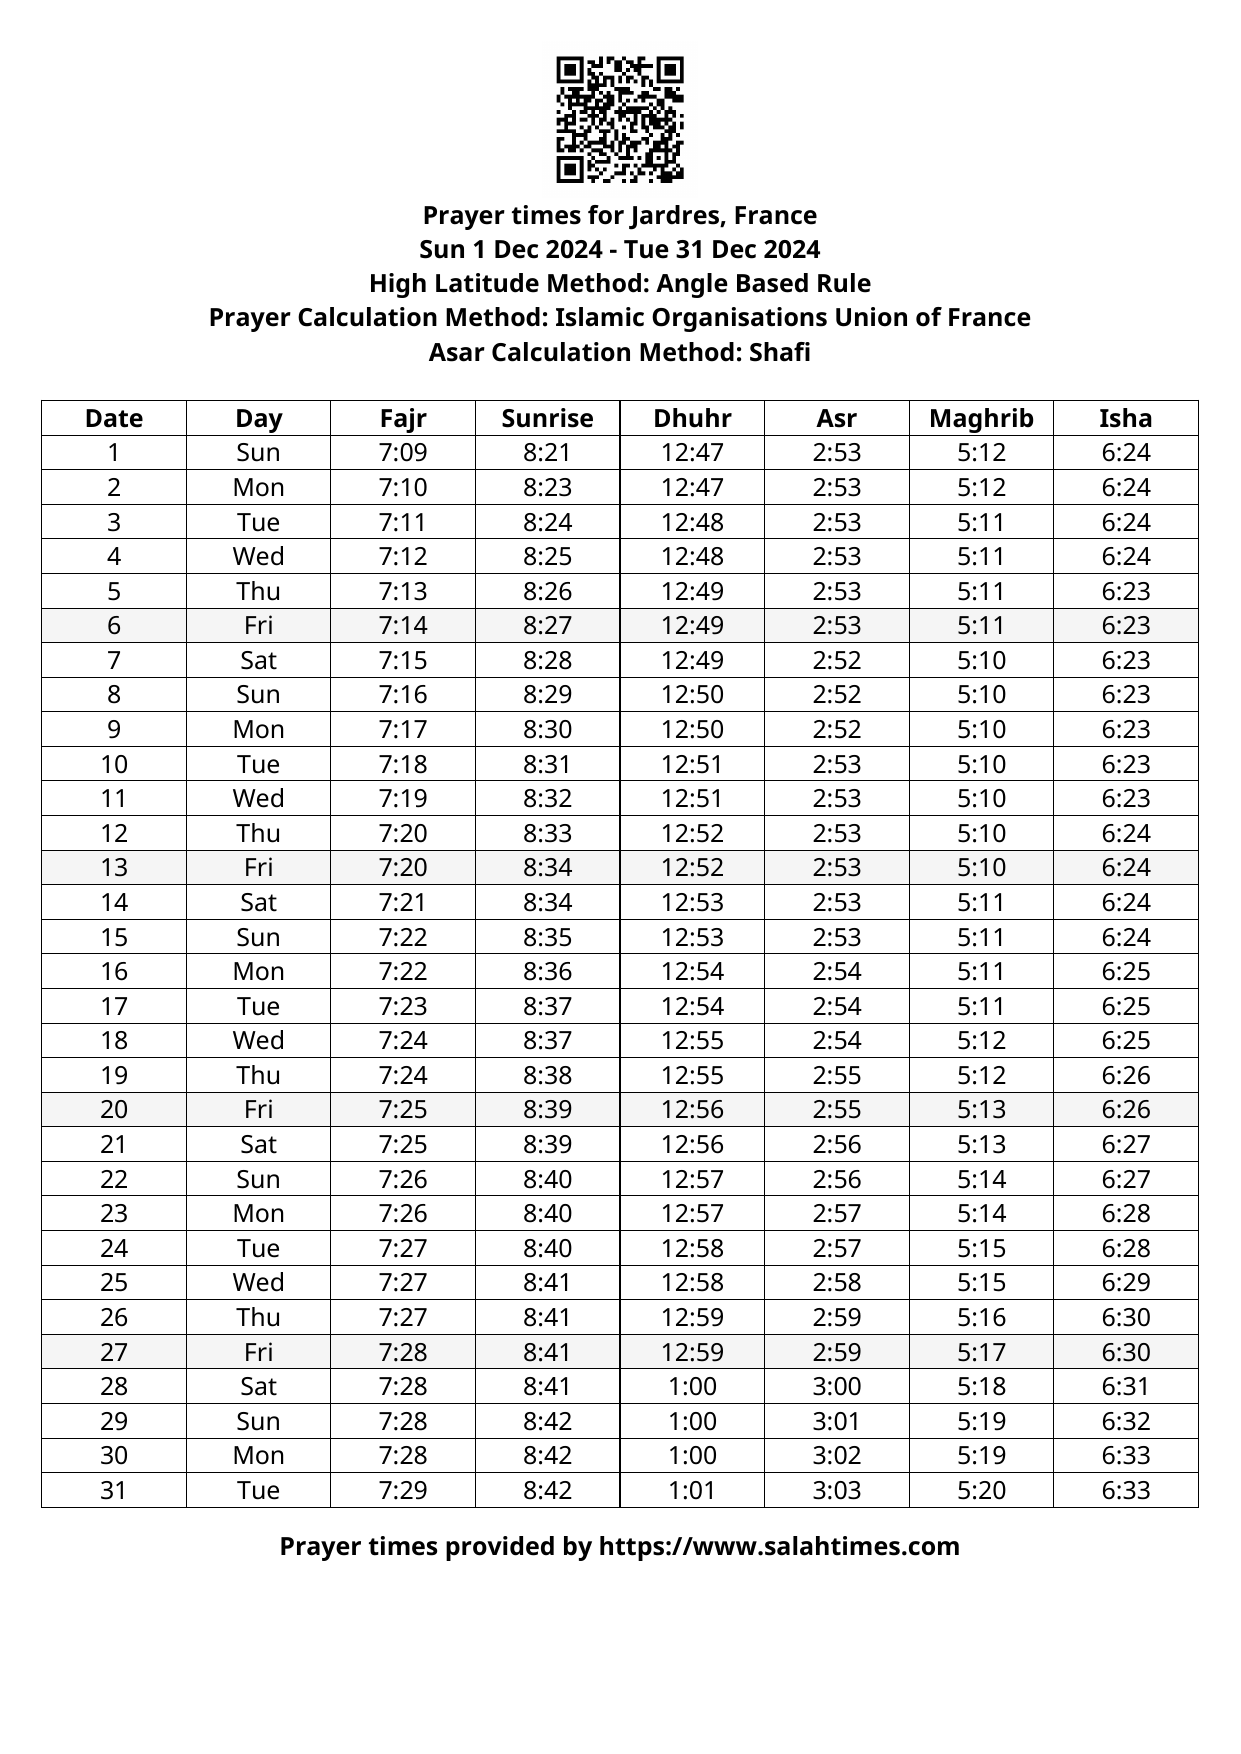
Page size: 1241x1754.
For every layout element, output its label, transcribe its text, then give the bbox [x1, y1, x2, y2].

table_cell 11 [42, 781, 186, 815]
table_cell 28 [42, 1369, 186, 1403]
table_cell Mon [187, 1439, 330, 1472]
table_cell 2:53 [765, 574, 909, 607]
table_cell 1:00 [621, 1439, 764, 1472]
table_cell 1:00 [621, 1404, 764, 1437]
table_cell 5:13 [910, 1127, 1053, 1161]
table_cell 2:57 [765, 1231, 909, 1264]
table_cell 2:59 [765, 1335, 909, 1368]
table_cell 6:33 [1054, 1473, 1198, 1507]
table_cell 6:23 [1054, 712, 1198, 746]
table_cell 8:26 [476, 574, 619, 607]
table_cell 23 [42, 1196, 186, 1230]
table_cell 12:52 [621, 851, 764, 884]
table_cell 2:55 [765, 1093, 909, 1126]
table_cell 8:37 [476, 989, 619, 1022]
table_cell 12:57 [621, 1162, 764, 1195]
table_cell 8:29 [476, 678, 619, 711]
table_cell 10 [42, 747, 186, 780]
table_cell 6:27 [1054, 1127, 1198, 1161]
table_cell 7 [42, 643, 186, 677]
table_cell 5:11 [910, 954, 1053, 988]
table_header Date [42, 401, 186, 434]
text Asar Calculation Method: Shafi [42, 334, 1198, 368]
table_cell 8:41 [476, 1335, 619, 1368]
table_cell 6:29 [1054, 1266, 1198, 1299]
table_cell 7:16 [331, 678, 475, 711]
table_cell 12:52 [621, 816, 764, 849]
table_cell 12:55 [621, 1058, 764, 1092]
table_cell 8:42 [476, 1473, 619, 1507]
table_cell 8:40 [476, 1162, 619, 1195]
table_cell 3:01 [765, 1404, 909, 1437]
table_cell 2:52 [765, 678, 909, 711]
table_cell 6:24 [1054, 505, 1198, 538]
table_cell 2:53 [765, 505, 909, 538]
table_cell Wed [187, 1024, 330, 1057]
table_cell 2:59 [765, 1300, 909, 1334]
table_cell 15 [42, 920, 186, 953]
table_cell 5:10 [910, 643, 1053, 677]
table_cell 12:56 [621, 1127, 764, 1161]
table_cell 2:53 [765, 816, 909, 849]
table_cell 6:28 [1054, 1196, 1198, 1230]
table_cell 12:51 [621, 747, 764, 780]
table_cell Fri [187, 609, 330, 642]
table_cell 3:00 [765, 1369, 909, 1403]
table_cell 6:33 [1054, 1439, 1198, 1472]
table_cell 5:11 [910, 885, 1053, 919]
table_cell 12:50 [621, 678, 764, 711]
table_cell 2 [42, 470, 186, 504]
table_cell Thu [187, 1058, 330, 1092]
table_cell 5:12 [910, 470, 1053, 504]
table_cell 5:18 [910, 1369, 1053, 1403]
table_cell 8:39 [476, 1127, 619, 1161]
table_cell 5:14 [910, 1196, 1053, 1230]
table_cell 2:54 [765, 954, 909, 988]
table_cell 6:23 [1054, 574, 1198, 607]
table_cell 6:24 [1054, 470, 1198, 504]
table_cell 2:56 [765, 1127, 909, 1161]
table_cell 5:15 [910, 1266, 1053, 1299]
table_cell 12:54 [621, 989, 764, 1022]
table_cell 7:27 [331, 1266, 475, 1299]
table_cell 4 [42, 539, 186, 573]
table_cell 2:52 [765, 712, 909, 746]
table_cell 14 [42, 885, 186, 919]
table_cell 6:30 [1054, 1335, 1198, 1368]
table_cell Thu [187, 1300, 330, 1334]
table_cell 12:55 [621, 1024, 764, 1057]
table_cell 7:26 [331, 1196, 475, 1230]
table_cell 12:53 [621, 885, 764, 919]
table_cell 5:11 [910, 539, 1053, 573]
table_cell 7:23 [331, 989, 475, 1022]
table_cell 5:12 [910, 1058, 1053, 1092]
table_cell 7:21 [331, 885, 475, 919]
table_cell 2:52 [765, 643, 909, 677]
table_cell 8:34 [476, 885, 619, 919]
table_cell 26 [42, 1300, 186, 1334]
table_header Isha [1054, 401, 1198, 434]
table_cell 2:54 [765, 1024, 909, 1057]
table_cell 30 [42, 1439, 186, 1472]
table_cell 2:53 [765, 885, 909, 919]
table_cell 8:42 [476, 1439, 619, 1472]
table_cell 5:19 [910, 1439, 1053, 1472]
table_cell 7:28 [331, 1335, 475, 1368]
table_cell 6:28 [1054, 1231, 1198, 1264]
table_cell 5:17 [910, 1335, 1053, 1368]
table_cell 8:21 [476, 436, 619, 469]
table_cell 6:25 [1054, 1024, 1198, 1057]
table_cell Wed [187, 1266, 330, 1299]
table_cell 6:26 [1054, 1058, 1198, 1092]
table_cell 7:28 [331, 1369, 475, 1403]
table_cell 5:10 [910, 747, 1053, 780]
table_cell 7:11 [331, 505, 475, 538]
table_cell Tue [187, 1231, 330, 1264]
table_cell 12:53 [621, 920, 764, 953]
table_cell 6:27 [1054, 1162, 1198, 1195]
table_cell 2:53 [765, 781, 909, 815]
text High Latitude Method: Angle Based Rule [42, 266, 1198, 300]
table_cell 2:53 [765, 436, 909, 469]
table_cell 7:27 [331, 1300, 475, 1334]
table_cell 7:19 [331, 781, 475, 815]
table_cell 2:53 [765, 539, 909, 573]
table_cell 12:56 [621, 1093, 764, 1126]
table_cell 8:42 [476, 1404, 619, 1437]
table_cell 8:41 [476, 1266, 619, 1299]
table_cell 7:29 [331, 1473, 475, 1507]
table_cell Sun [187, 1404, 330, 1437]
table_cell 5:14 [910, 1162, 1053, 1195]
table_cell 1 [42, 436, 186, 469]
table_header Dhuhr [621, 401, 764, 434]
table_cell Fri [187, 1093, 330, 1126]
table_cell 7:28 [331, 1404, 475, 1437]
table_cell 5:20 [910, 1473, 1053, 1507]
table_cell 6:23 [1054, 678, 1198, 711]
table_cell 6:25 [1054, 989, 1198, 1022]
table_cell 8:36 [476, 954, 619, 988]
table_cell Wed [187, 781, 330, 815]
table_cell 7:14 [331, 609, 475, 642]
table_cell Mon [187, 712, 330, 746]
table_header Sunrise [476, 401, 619, 434]
table_cell Sun [187, 1162, 330, 1195]
table_cell 2:53 [765, 851, 909, 884]
table_cell 6:24 [1054, 539, 1198, 573]
table_cell Fri [187, 1335, 330, 1368]
table_cell Mon [187, 470, 330, 504]
table_cell 5:10 [910, 712, 1053, 746]
table_cell 8:31 [476, 747, 619, 780]
table_cell Sat [187, 1127, 330, 1161]
table_cell 8:40 [476, 1231, 619, 1264]
table_header Fajr [331, 401, 475, 434]
table_cell 21 [42, 1127, 186, 1161]
table_cell 2:57 [765, 1196, 909, 1230]
table_cell 6:23 [1054, 747, 1198, 780]
table_cell Mon [187, 954, 330, 988]
table_cell 8:35 [476, 920, 619, 953]
table_cell 8:23 [476, 470, 619, 504]
table_cell 8:32 [476, 781, 619, 815]
table_cell Wed [187, 539, 330, 573]
table_cell 12:58 [621, 1231, 764, 1264]
table_cell 5:15 [910, 1231, 1053, 1264]
table_cell 2:55 [765, 1058, 909, 1092]
table_cell 5:10 [910, 816, 1053, 849]
table_cell 6:24 [1054, 816, 1198, 849]
table_cell 8:27 [476, 609, 619, 642]
table_cell 27 [42, 1335, 186, 1368]
table_cell 5:12 [910, 436, 1053, 469]
table_cell 12:50 [621, 712, 764, 746]
table_cell 8:30 [476, 712, 619, 746]
table_cell 6:24 [1054, 920, 1198, 953]
table_cell Mon [187, 1196, 330, 1230]
table_cell 5:11 [910, 989, 1053, 1022]
table_cell 7:28 [331, 1439, 475, 1472]
table_cell 8:25 [476, 539, 619, 573]
table_cell 6:32 [1054, 1404, 1198, 1437]
table_cell 12:49 [621, 574, 764, 607]
table_cell 12:49 [621, 609, 764, 642]
table_cell 12:48 [621, 505, 764, 538]
table_cell 8:41 [476, 1300, 619, 1334]
table_cell 8 [42, 678, 186, 711]
table_cell 7:26 [331, 1162, 475, 1195]
table_cell 12:51 [621, 781, 764, 815]
table_cell 8:40 [476, 1196, 619, 1230]
table_cell 5:11 [910, 609, 1053, 642]
table_cell 7:17 [331, 712, 475, 746]
table_cell 7:20 [331, 851, 475, 884]
table_cell 8:37 [476, 1024, 619, 1057]
table_cell 5:11 [910, 505, 1053, 538]
table_cell 2:53 [765, 920, 909, 953]
table_cell 5:19 [910, 1404, 1053, 1437]
table_cell Sun [187, 678, 330, 711]
table_cell 16 [42, 954, 186, 988]
table_cell 12:48 [621, 539, 764, 573]
text Prayer Calculation Method: Islamic Organisations Union of France [42, 300, 1198, 334]
table_cell 5:12 [910, 1024, 1053, 1057]
table_cell 5:10 [910, 678, 1053, 711]
table_cell 8:33 [476, 816, 619, 849]
table_cell 7:09 [331, 436, 475, 469]
table_cell 2:54 [765, 989, 909, 1022]
table_cell 1:01 [621, 1473, 764, 1507]
table_cell Tue [187, 989, 330, 1022]
table_cell 3:02 [765, 1439, 909, 1472]
table_cell 7:12 [331, 539, 475, 573]
table_cell Sat [187, 885, 330, 919]
text Sun 1 Dec 2024 - Tue 31 Dec 2024 [42, 232, 1198, 266]
table_cell 19 [42, 1058, 186, 1092]
table_cell 7:18 [331, 747, 475, 780]
table_cell 2:56 [765, 1162, 909, 1195]
table_cell 5:16 [910, 1300, 1053, 1334]
table_cell 22 [42, 1162, 186, 1195]
table_cell 9 [42, 712, 186, 746]
table_cell 6:26 [1054, 1093, 1198, 1126]
table_cell 3:03 [765, 1473, 909, 1507]
table_cell 12:47 [621, 436, 764, 469]
table_cell 29 [42, 1404, 186, 1437]
table_cell 1:00 [621, 1369, 764, 1403]
table_cell Tue [187, 505, 330, 538]
table_cell Tue [187, 1473, 330, 1507]
text Prayer times for Jardres, France [42, 198, 1198, 232]
table_cell 6:23 [1054, 609, 1198, 642]
table_cell 7:15 [331, 643, 475, 677]
table_cell Thu [187, 574, 330, 607]
table_cell 6:24 [1054, 885, 1198, 919]
table_cell 6 [42, 609, 186, 642]
table_header Day [187, 401, 330, 434]
table_cell 12:57 [621, 1196, 764, 1230]
table_cell 12:54 [621, 954, 764, 988]
picture [542, 41, 699, 198]
table_cell Thu [187, 816, 330, 849]
table_cell 7:13 [331, 574, 475, 607]
table_cell 7:22 [331, 920, 475, 953]
table_header Asr [765, 401, 909, 434]
table_cell 5:11 [910, 920, 1053, 953]
table_cell 6:24 [1054, 851, 1198, 884]
table_cell Sun [187, 920, 330, 953]
table_cell 12:58 [621, 1266, 764, 1299]
table_cell 13 [42, 851, 186, 884]
table_cell 6:23 [1054, 643, 1198, 677]
table_cell 2:53 [765, 747, 909, 780]
table_cell 18 [42, 1024, 186, 1057]
table_cell 8:28 [476, 643, 619, 677]
table_cell Sat [187, 1369, 330, 1403]
table_cell 7:24 [331, 1058, 475, 1092]
table_header Maghrib [910, 401, 1053, 434]
table_cell 12:59 [621, 1335, 764, 1368]
table_cell 2:53 [765, 470, 909, 504]
table_cell 6:25 [1054, 954, 1198, 988]
table_cell 2:53 [765, 609, 909, 642]
table_cell 24 [42, 1231, 186, 1264]
table_cell 7:25 [331, 1093, 475, 1126]
table_cell 6:30 [1054, 1300, 1198, 1334]
table_cell Tue [187, 747, 330, 780]
table_cell 20 [42, 1093, 186, 1126]
table_cell 2:58 [765, 1266, 909, 1299]
table_cell 12 [42, 816, 186, 849]
table_cell 5:11 [910, 574, 1053, 607]
table_cell 8:39 [476, 1093, 619, 1126]
table_cell 7:25 [331, 1127, 475, 1161]
table_cell 8:24 [476, 505, 619, 538]
table_cell 3 [42, 505, 186, 538]
table_cell 7:20 [331, 816, 475, 849]
table_cell 6:23 [1054, 781, 1198, 815]
table_cell 5:10 [910, 851, 1053, 884]
table_cell 12:59 [621, 1300, 764, 1334]
table_cell 17 [42, 989, 186, 1022]
table_cell 5:13 [910, 1093, 1053, 1126]
table_cell 7:24 [331, 1024, 475, 1057]
table_cell 5 [42, 574, 186, 607]
table_cell 5:10 [910, 781, 1053, 815]
table_cell 6:31 [1054, 1369, 1198, 1403]
text Prayer times provided by https://www.salahtimes.com [42, 1528, 1198, 1563]
table_cell 7:10 [331, 470, 475, 504]
table_cell Sun [187, 436, 330, 469]
table_cell Sat [187, 643, 330, 677]
table_cell 12:49 [621, 643, 764, 677]
table_cell 6:24 [1054, 436, 1198, 469]
table_cell 8:34 [476, 851, 619, 884]
table_cell 25 [42, 1266, 186, 1299]
table_cell 8:38 [476, 1058, 619, 1092]
table_cell 8:41 [476, 1369, 619, 1403]
table_cell 12:47 [621, 470, 764, 504]
table_cell 7:27 [331, 1231, 475, 1264]
table_cell 31 [42, 1473, 186, 1507]
table_cell 7:22 [331, 954, 475, 988]
table_cell Fri [187, 851, 330, 884]
